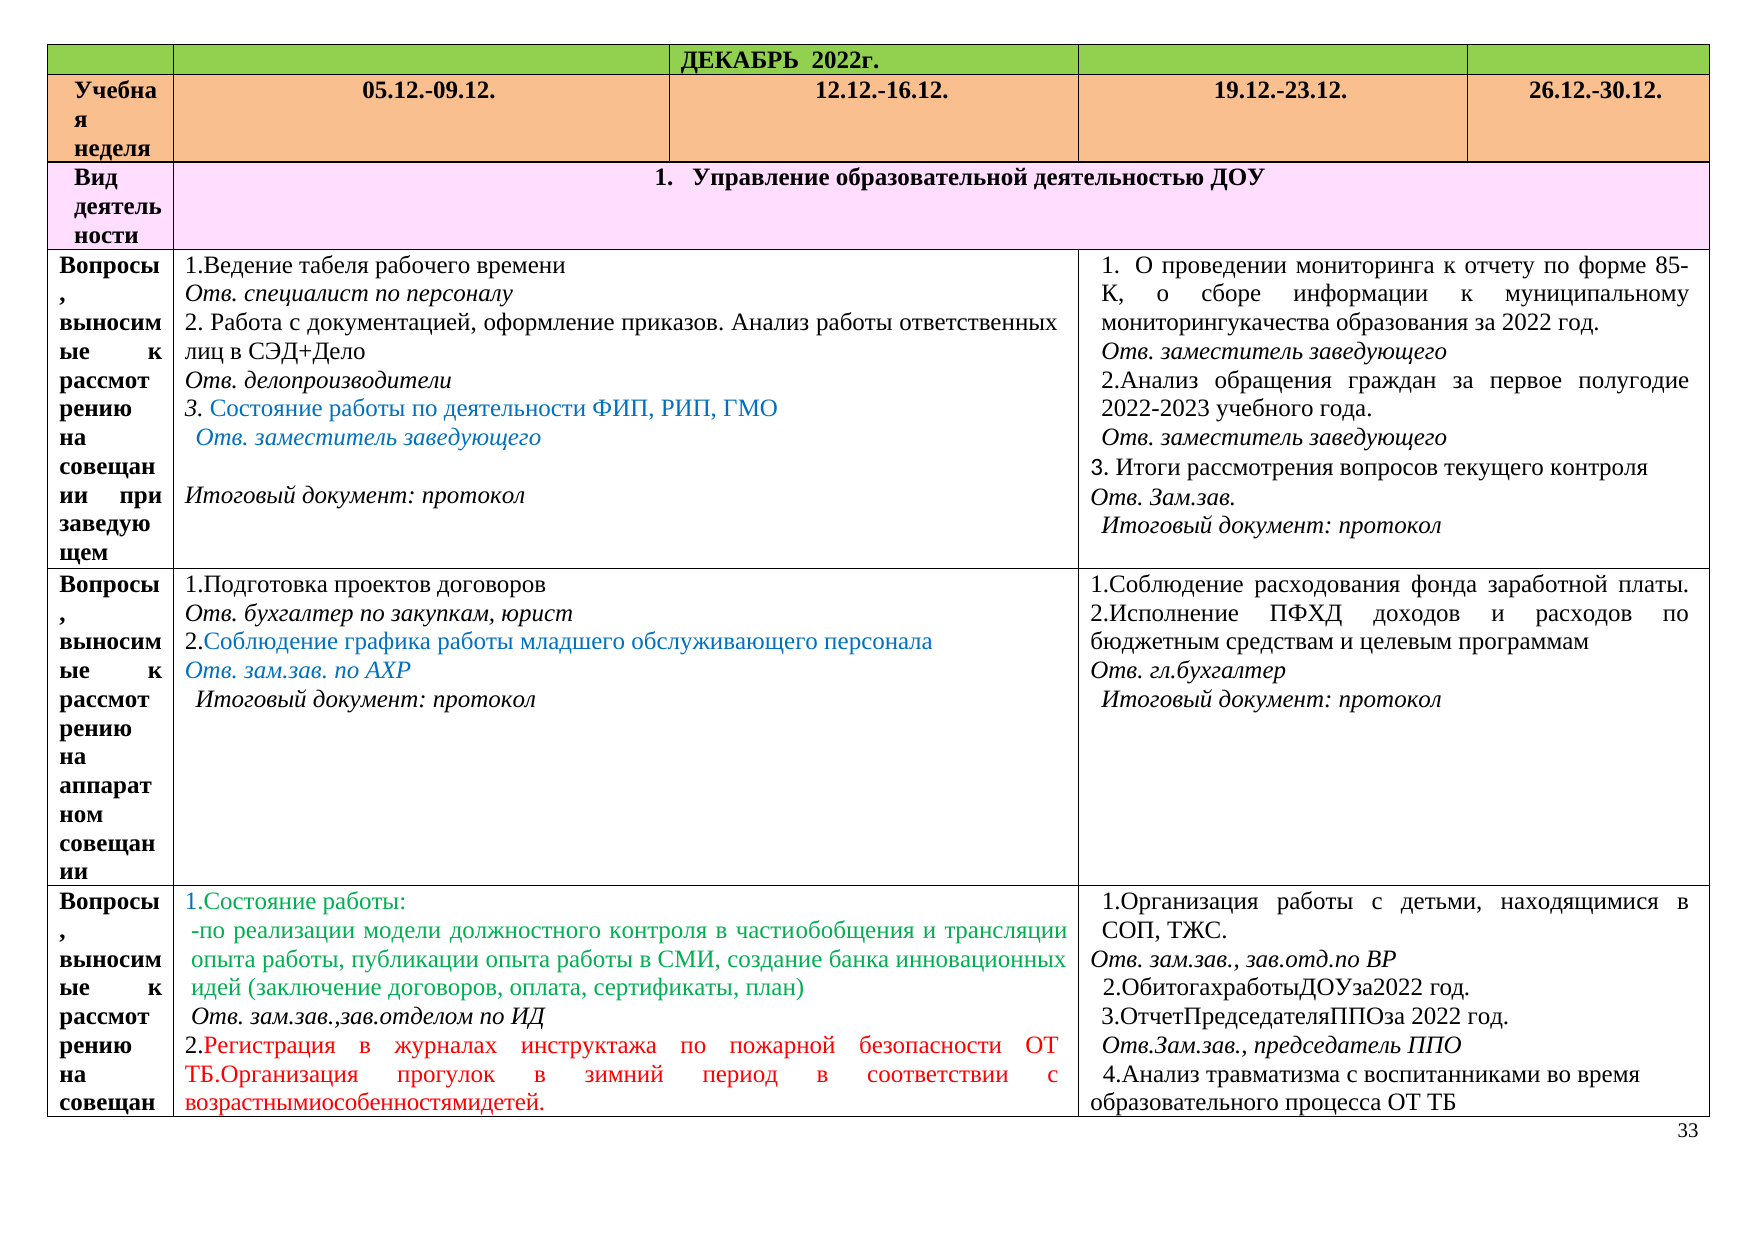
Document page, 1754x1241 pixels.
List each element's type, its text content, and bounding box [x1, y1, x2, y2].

table_cell 1.Подготовка проектов договоров Отв. бухгалтер по закупкам, юрист 2.Соблюдение графика работы младшего обслуживающего персонала Отв. зам.зав. по АХР Итоговый документ: протокол [174, 569, 1078, 885]
table_header [48, 45, 173, 74]
table_cell Вопросы, выносимые к рассмотрению на аппаратном совещании [48, 569, 173, 885]
table_cell 19.12.-23.12. [1079, 75, 1467, 161]
table_header ДЕКАБРЬ 2022г. [670, 45, 1078, 74]
table_cell Учебная неделя [48, 75, 173, 161]
table_cell О проведении мониторинга к отчету по форме 85-К, о сборе информации к муниципальному мониторингукачества образования за 2022 год. Отв. заместитель заведующего 2.Анализ обращения граждан за первое полугодие 2022-2023 учебного года. Отв. заместитель заведующего 3. Итоги рассмотрения вопросов текущего контроля Отв. Зам.зав. Итоговый документ: протокол [1079, 250, 1709, 568]
table_cell Вопросы, выносимые к рассмотрению на совещании при заведующем [48, 250, 173, 568]
table_header [174, 45, 669, 74]
table_header [1079, 45, 1467, 74]
table_cell 12.12.-16.12. [670, 75, 1078, 161]
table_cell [48, 886, 173, 1116]
table_cell 1.Ведение табеля рабочего времени Отв. специалист по персоналу 2. Работа с документацией, оформление приказов. Анализ работы ответственных лиц в СЭД+Дело Отв. делопроизводители 3. Состояние работы по деятельности ФИП, РИП, ГМО Отв. заместитель заведующего Итоговый документ: протокол [174, 250, 1078, 568]
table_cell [1079, 886, 1709, 1116]
table_cell Управление образовательной деятельностью ДОУ [174, 163, 1709, 249]
table_cell 26.12.-30.12. [1468, 75, 1709, 161]
table_cell 1.Соблюдение расходования фонда заработной платы. 2.Исполнение ПФХД доходов и расходов по бюджетным средствам и целевым программам Отв. гл.бухгалтер Итоговый документ: протокол [1079, 569, 1709, 885]
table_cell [174, 886, 1078, 1116]
table_header [1468, 45, 1709, 74]
table_cell 05.12.-09.12. [174, 75, 669, 161]
table_cell Вид деятельности [48, 163, 173, 249]
